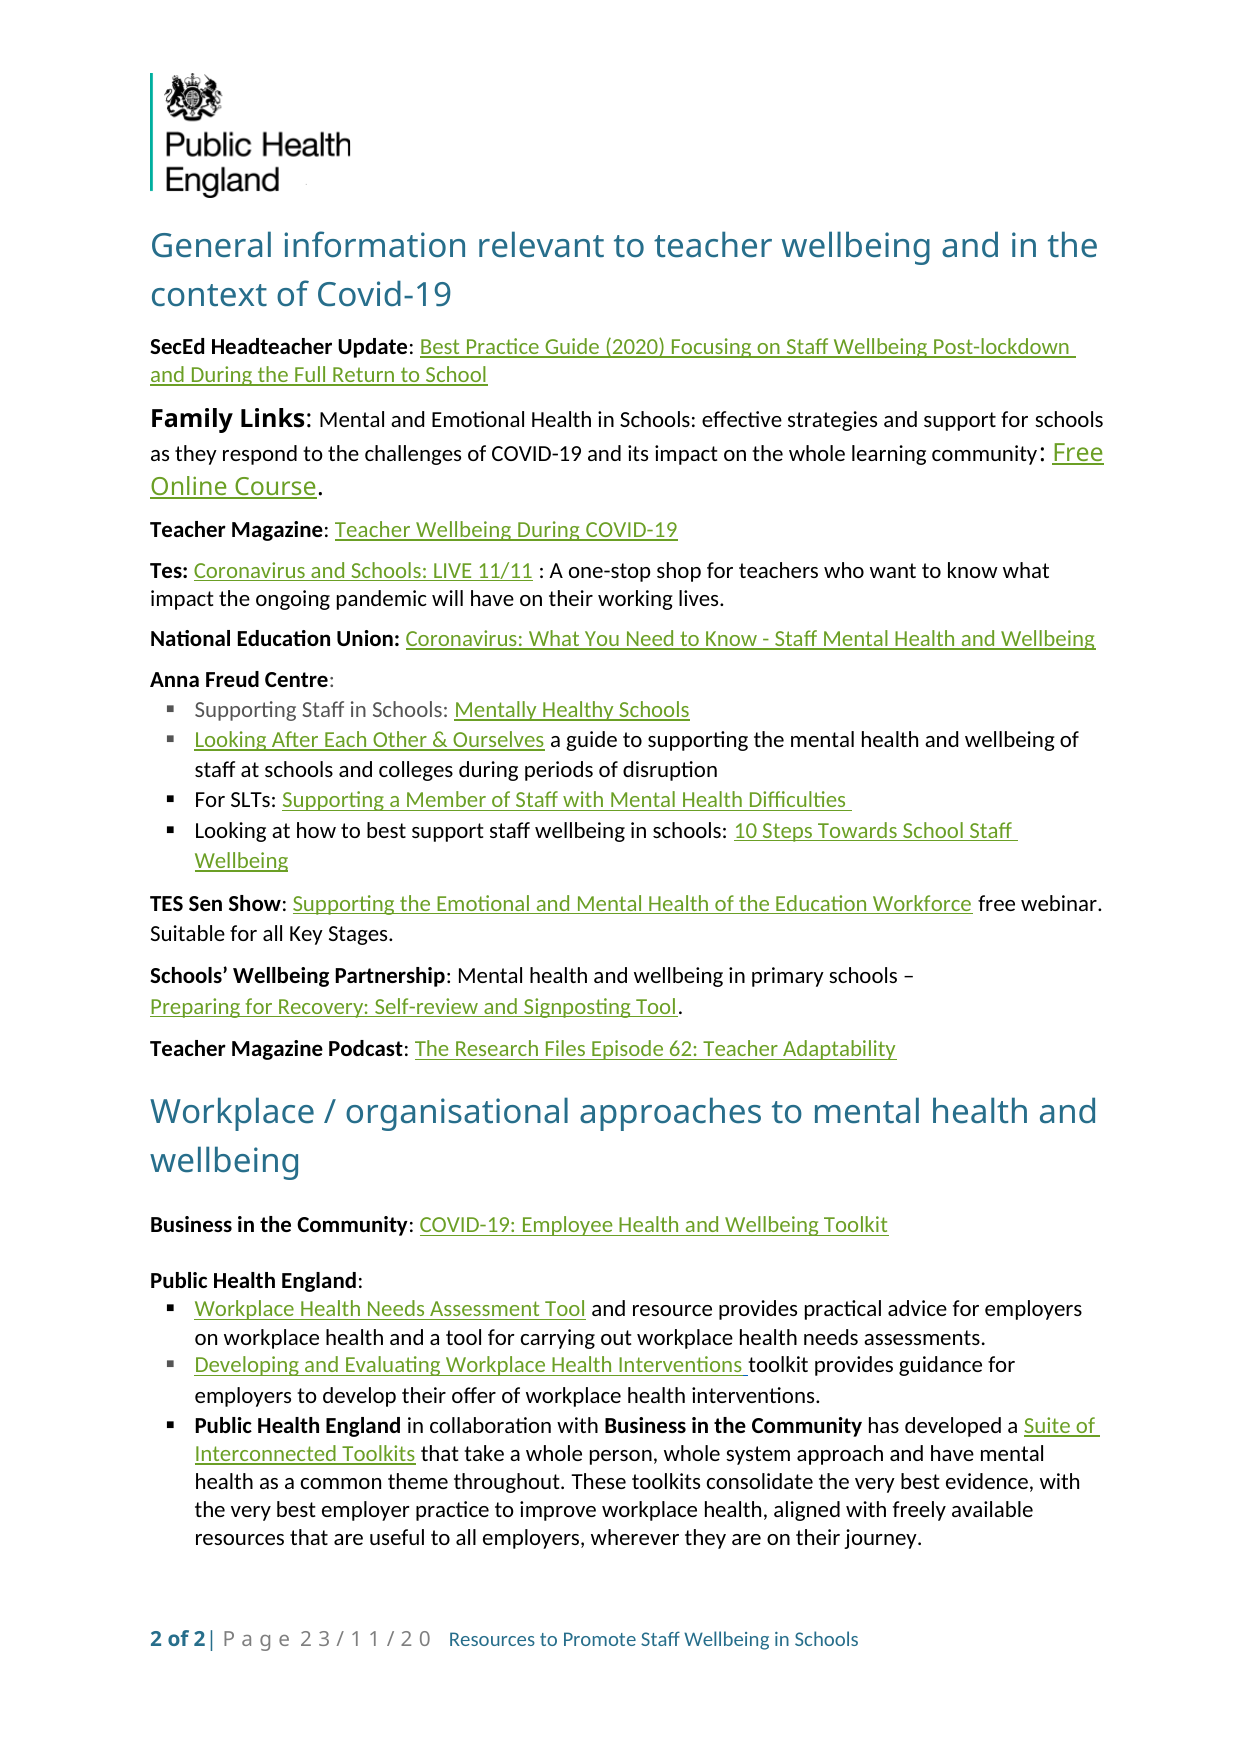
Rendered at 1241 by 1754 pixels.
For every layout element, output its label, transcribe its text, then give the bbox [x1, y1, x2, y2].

text Business in the Community: COVID-19: Employee Health and Wellbeing Toolkit [150, 1211, 1107, 1238]
text Anna Freud Centre: [150, 665, 1107, 693]
list Supporting Staff in Schools: Mentally Healthy Schools [165, 695, 1107, 723]
list Developing and Evaluating Workplace Health Interventions toolkit provides guidance for employers to develop their offer of workplace health interventions. [165, 1351, 1107, 1409]
text SecEd Headteacher Update: Best Practice Guide (2020) Focusing on Staff Wellbeing Post-lockdown and During the Full Return to School [150, 332, 1107, 388]
text Tes: Coronavirus and Schools: LIVE 11/11 : A one-stop shop for teachers who want to know what impact the ongoing pandemic will have on their working lives. [150, 556, 1107, 612]
subtitle Workplace / organisational approaches to mental health and wellbeing [150, 1088, 1107, 1182]
text Preparing for Recovery: Self-review and Signposting Tool. [150, 992, 1107, 1020]
text Public Health England: [150, 1267, 1107, 1294]
list Public Health England in collaboration with Business in the Community has developed a Suite of Interconnected Toolkits that take a whole person, whole system approach and have mental health as a common theme throughout. These toolkits consolidate the very best evidence, with the very best employer practice to improve workplace health, aligned with freely available resources that are useful to all employers, wherever they are on their journey. [165, 1411, 1107, 1551]
subtitle General information relevant to teacher wellbeing and in the context of Covid-19 [150, 222, 1107, 316]
text Schools’ Wellbeing Partnership: Mental health and wellbeing in primary schools – [150, 962, 1107, 990]
list Looking After Each Other & Ourselves a guide to supporting the mental health and wellbeing of staff at schools and colleges during periods of disruption [165, 725, 1107, 783]
text Teacher Magazine: Teacher Wellbeing During COVID-19 [150, 515, 1107, 543]
text TES Sen Show: Supporting the Emotional and Mental Health of the Education Workforce free webinar. Suitable for all Key Stages. [150, 889, 1107, 947]
text Family Links: Mental and Emotional Health in Schools: effective strategies and support for schools as they respond to the challenges of COVID-19 and its impact on the whole learning community: Free Online Course. [150, 401, 1107, 503]
text Teacher Magazine Podcast: The Research Files Episode 62: Teacher Adaptability [150, 1034, 1107, 1063]
list Workplace Health Needs Assessment Tool and resource provides practical advice for employers on workplace health and a tool for carrying out workplace health needs assessments. [165, 1294, 1107, 1351]
text National Education Union: Coronavirus: What You Need to Know - Staff Mental Health and Wellbeing [150, 624, 1107, 652]
list For SLTs: Supporting a Member of Staff with Mental Health Difficulties [165, 786, 1107, 814]
list Looking at how to best support staff wellbeing in schools: 10 Steps Towards School Staff Wellbeing [165, 816, 1107, 874]
picture [150, 73, 351, 198]
